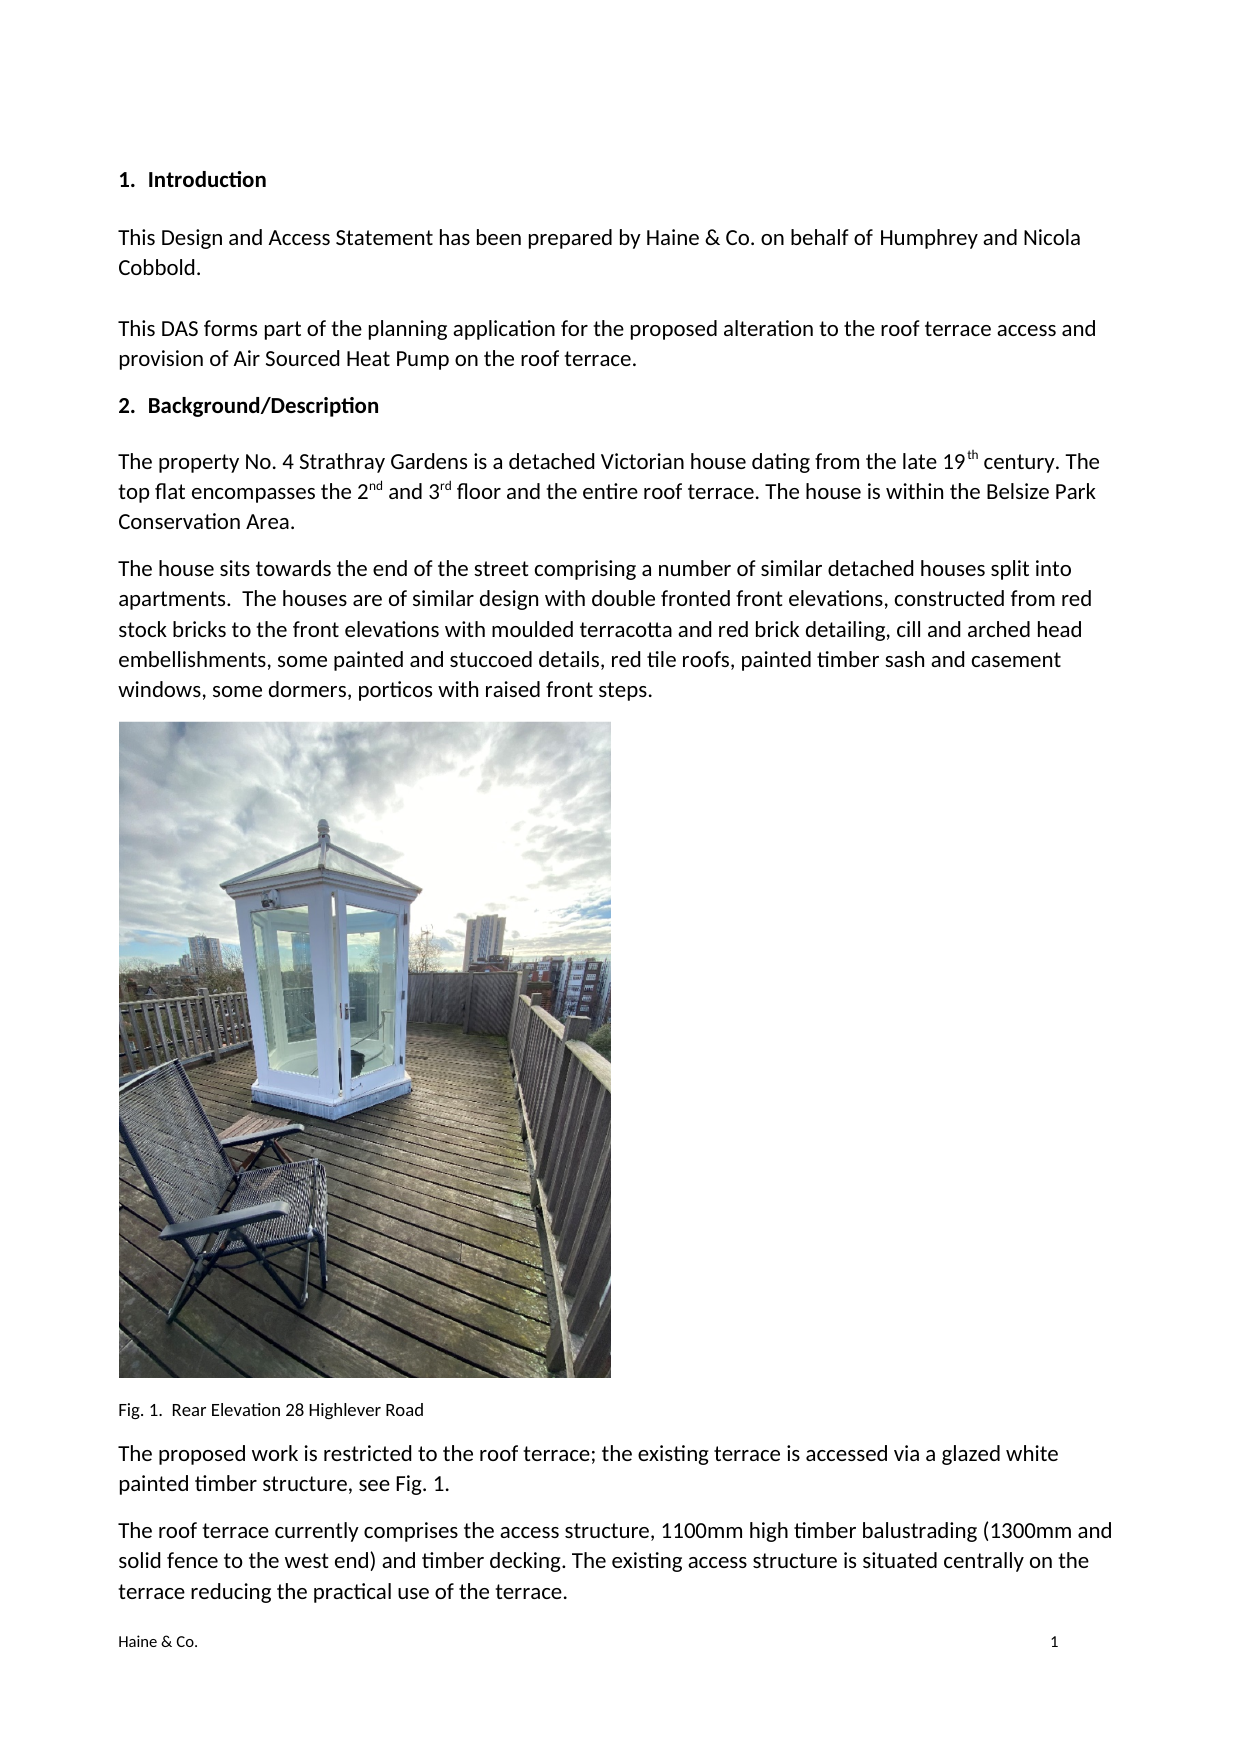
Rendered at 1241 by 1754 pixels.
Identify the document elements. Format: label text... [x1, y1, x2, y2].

text The house sits towards the end of the street comprising a number of similar detached houses split into apartments. The houses are of similar design with double fronted front elevations, constructed from red stock bricks to the front elevations with moulded terracotta and red brick detailing, cill and arched head embellishments, some painted and stuccoed details, red tile roofs, painted timber sash and casement windows, some dormers, porticos with raised front steps. [118, 554, 1122, 703]
picture [119, 722, 611, 1377]
text Fig. 1. Rear Elevation 28 Highlever Road [118, 1398, 1122, 1421]
text The roof terrace currently comprises the access structure, 1100mm high timber balustrading (1300mm and solid fence to the west end) and timber decking. The existing access structure is situated centrally on the terrace reducing the practical use of the terrace. [118, 1516, 1122, 1605]
text The proposed work is restricted to the roof terrace; the existing terrace is accessed via a glazed white painted timber structure, see Fig. 1. [118, 1439, 1122, 1498]
text The property No. 4 Strathray Gardens is a detached Victorian house dating from the late 19th century. The top flat encompasses the 2nd and 3rd floor and the entire roof terrace. The house is within the Belsize Park Conservation Area. [118, 447, 1122, 535]
text This Design and Access Statement has been prepared by Haine & Co. on behalf of Humphrey and Nicola Cobbold. [118, 223, 1122, 281]
list Introduction [118, 165, 1122, 193]
text This DAS forms part of the planning application for the proposed alteration to the roof terrace access and provision of Air Sourced Heat Pump on the roof terrace. [118, 314, 1122, 372]
list Background/Description [118, 391, 1122, 419]
